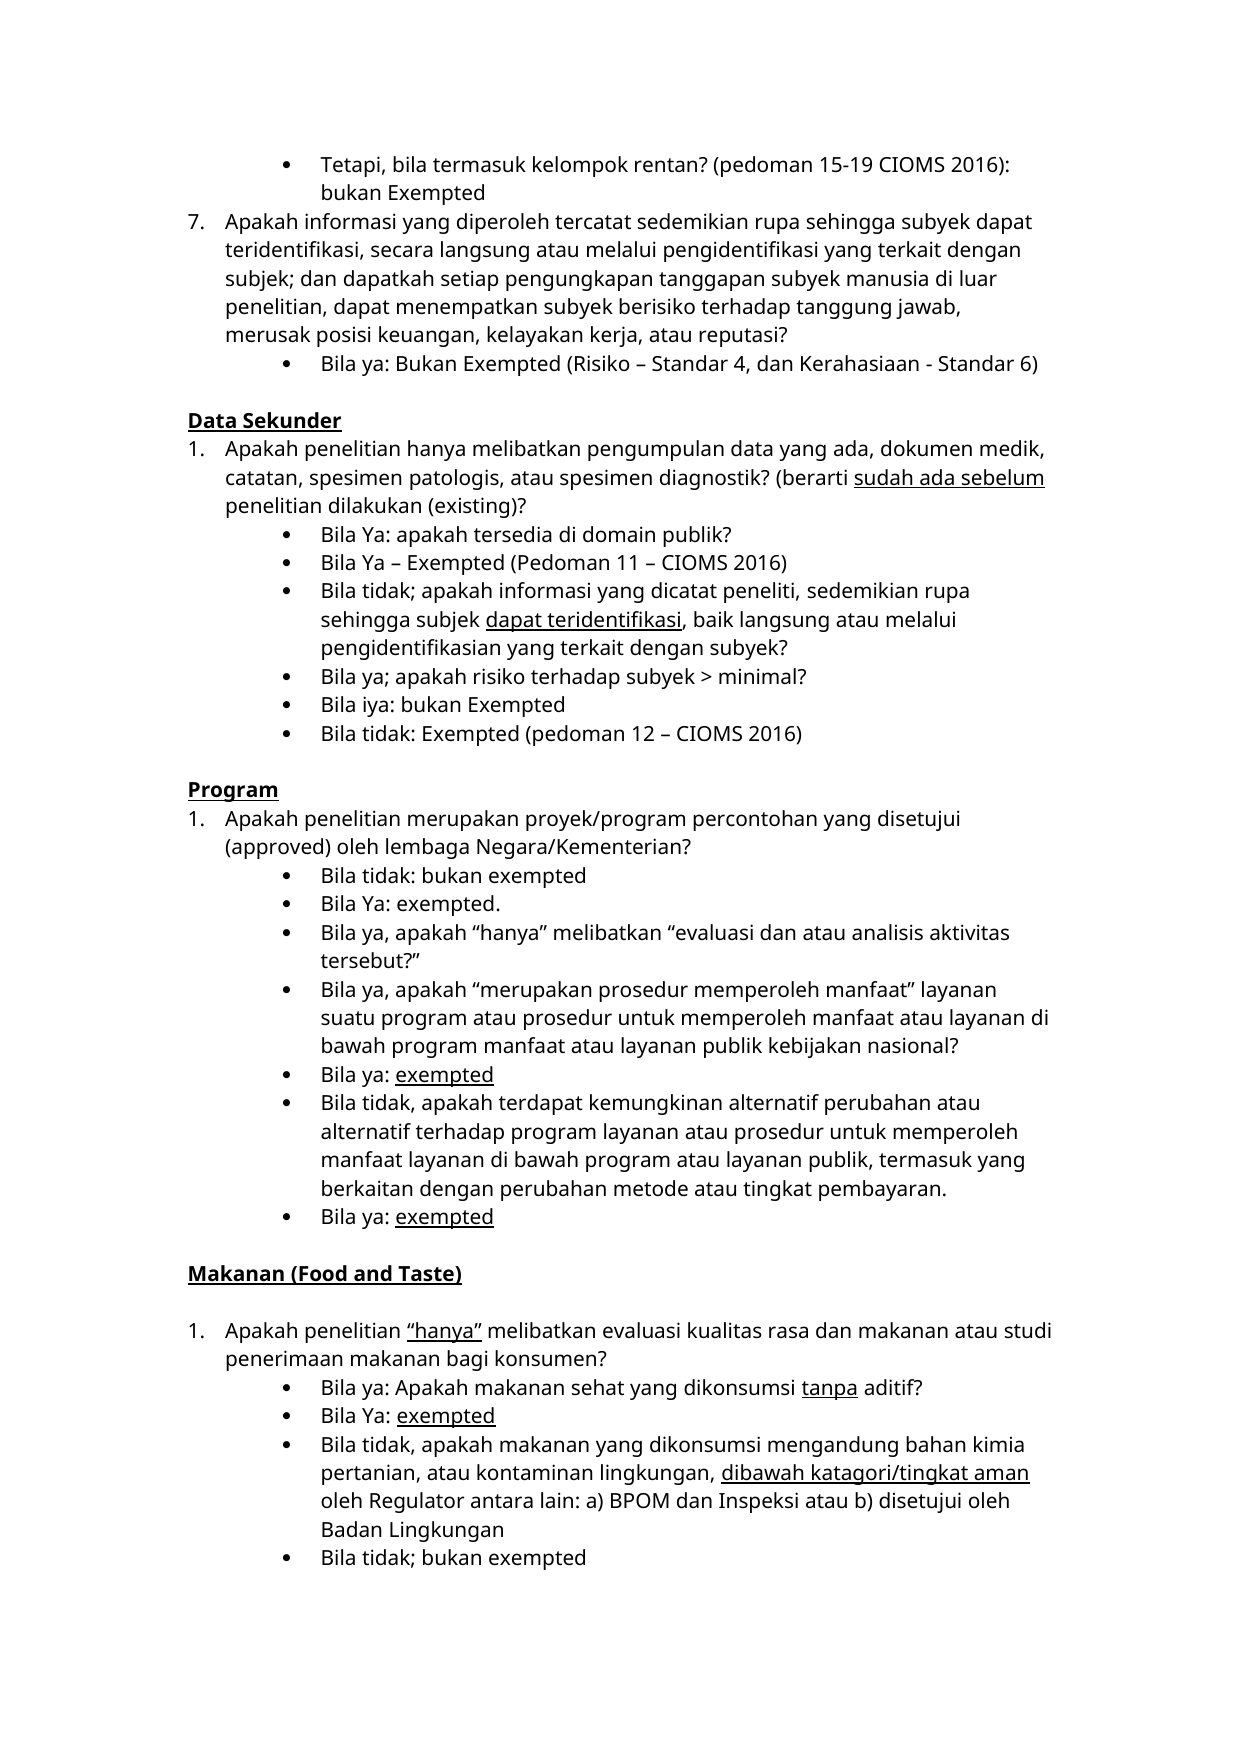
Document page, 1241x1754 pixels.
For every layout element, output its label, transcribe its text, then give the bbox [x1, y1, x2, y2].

list Bila tidak, apakah makanan yang dikonsumsi mengandung bahan kimia pertanian, atau kontaminan lingkungan, dibawah katagori/tingkat aman oleh Regulator antara lain: a) BPOM dan Inspeksi atau b) disetujui oleh Badan Lingkungan [283, 1430, 1053, 1543]
list Apakah penelitian “hanya” melibatkan evaluasi kualitas rasa dan makanan atau studi penerimaan makanan bagi konsumen? [187, 1316, 1053, 1373]
list Bila iya: bukan Exempted [283, 690, 1053, 719]
text Program [187, 776, 1053, 804]
list Tetapi, bila termasuk kelompok rentan? (pedoman 15-19 CIOMS 2016): bukan Exempted [283, 150, 1053, 207]
list Bila Ya – Exempted (Pedoman 11 – CIOMS 2016) [283, 548, 1053, 577]
list Bila tidak: bukan exempted [283, 861, 1053, 889]
list Bila tidak; apakah informasi yang dicatat peneliti, ​​sedemikian rupa sehingga subjek dapat teridentifikasi, baik langsung atau melalui pengidentifikasian yang terkait dengan subyek? [283, 577, 1053, 662]
list Bila ya, apakah “merupakan prosedur memperoleh manfaat” layanan suatu program atau prosedur untuk memperoleh manfaat atau layanan di bawah program manfaat atau layanan publik kebijakan nasional? [283, 975, 1053, 1060]
list Bila ya: exempted [283, 1060, 1053, 1088]
list Apakah penelitian merupakan proyek/program percontohan yang disetujui (approved) oleh lembaga Negara/Kementerian? [187, 804, 1053, 861]
list Bila ya: Bukan Exempted (Risiko – Standar 4, dan Kerahasiaan - Standar 6) [283, 349, 1053, 377]
text Makanan (Food and Taste) [187, 1259, 1053, 1287]
list Bila tidak: Exempted (pedoman 12 – CIOMS 2016) [283, 719, 1053, 747]
list Bila ya: exempted [283, 1202, 1053, 1231]
list Apakah informasi yang diperoleh tercatat sedemikian rupa sehingga subyek dapat teridentifikasi, secara langsung atau melalui pengidentifikasi yang terkait dengan subjek; dan dapatkah setiap pengungkapan tanggapan subyek manusia di luar penelitian, dapat menempatkan subyek berisiko terhadap tanggung jawab, merusak posisi keuangan, kelayakan kerja, atau reputasi? [187, 207, 1053, 349]
list Bila Ya: exempted [283, 1401, 1053, 1430]
list Bila ya, apakah “hanya” melibatkan “evaluasi dan atau analisis aktivitas tersebut?” [283, 918, 1053, 975]
list Apakah penelitian hanya melibatkan pengumpulan data yang ada, dokumen medik, catatan, spesimen patologis, atau spesimen diagnostik? (berarti sudah ada sebelum penelitian dilakukan (existing)? [187, 434, 1053, 520]
list Bila ya: Apakah makanan sehat yang dikonsumsi tanpa aditif? [283, 1373, 1053, 1401]
list Bila tidak, apakah terdapat kemungkinan alternatif perubahan atau alternatif terhadap program layanan atau prosedur untuk memperoleh manfaat layanan di bawah program atau layanan publik, termasuk yang berkaitan dengan perubahan metode atau tingkat pembayaran. [283, 1088, 1053, 1202]
text Data Sekunder [187, 406, 1053, 434]
list Bila Ya: apakah tersedia di domain publik? [283, 520, 1053, 548]
list Bila ya; apakah risiko terhadap subyek > minimal? [283, 662, 1053, 690]
list Bila Ya: exempted. [283, 889, 1053, 918]
list Bila tidak; bukan exempted [283, 1543, 1053, 1572]
